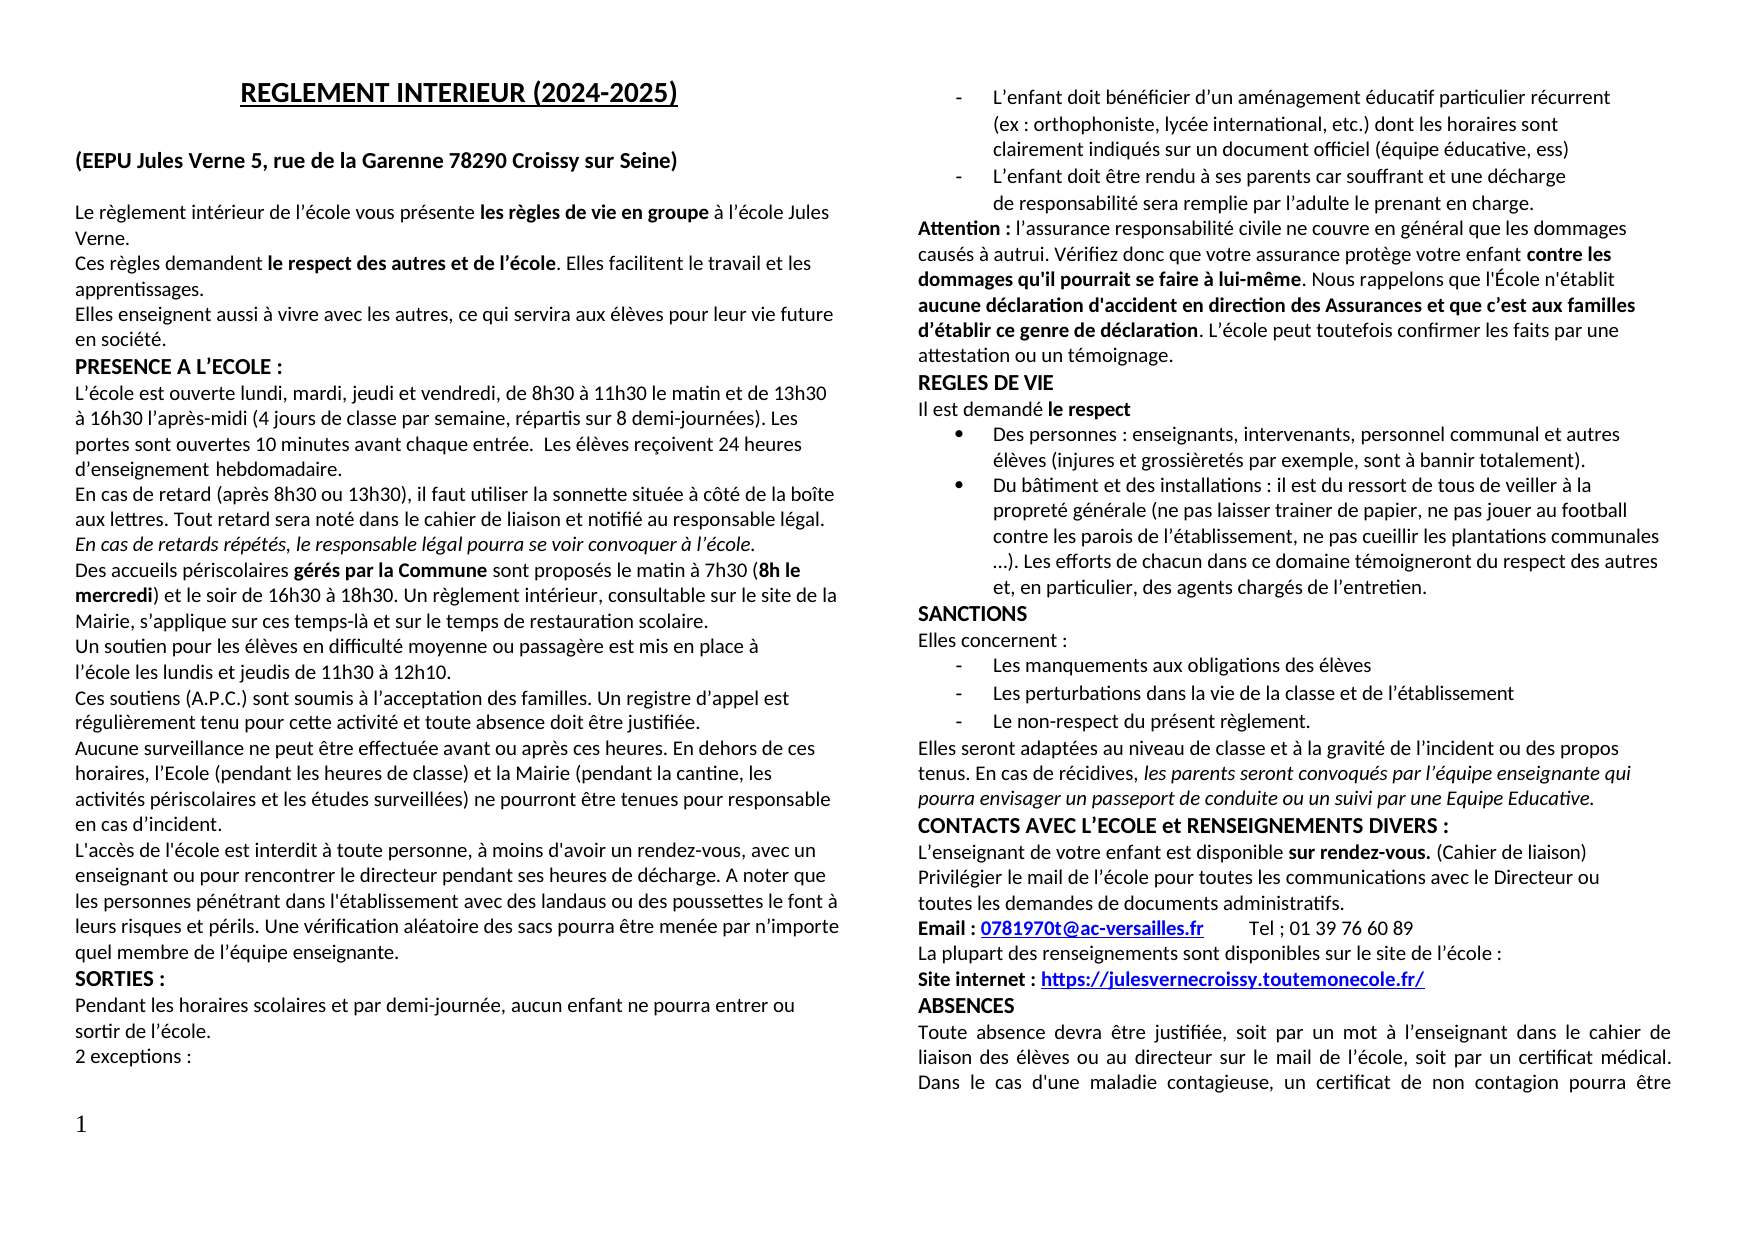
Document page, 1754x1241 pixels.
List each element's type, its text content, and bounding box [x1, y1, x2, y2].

text La plupart des renseignements sont disponibles sur le site de l’école : Site internet : https://julesvernecroissy.toutemonecole.fr/ ABSENCES [918, 941, 1515, 1019]
text Il est demandé le respect [918, 396, 1689, 421]
list L’enfant doit être rendu à ses parents car souffrant et une décharge de responsabilité sera remplie par l’adulte le prenant en charge. [955, 162, 1589, 216]
title REGLEMENT INTERIEUR (2024-2025) [72, 74, 846, 110]
text L’enseignant de votre enfant est disponible sur rendez-vous. (Cahier de liaison) [918, 839, 1689, 864]
text Elles enseignent aussi à vivre avec les autres, ce qui servira aux élèves pour leur vie future en société. [75, 302, 846, 352]
list Les manquements aux obligations des élèves [955, 652, 1689, 678]
text Aucune surveillance ne peut être effectuée avant ou après ces heures. En dehors de ces horaires, l’Ecole (pendant les heures de classe) et la Mairie (pendant la cantine, les activités périscolaires et les études surveillées) ne pourront être tenues pour responsable en cas d’incident. [75, 735, 845, 837]
text Elles seront adaptées au niveau de classe et à la gravité de l’incident ou des propos tenus. En cas de récidives, les parents seront convoqués par l’équipe enseignante qui pourra envisager un passeport de conduite ou un suivi par une Equipe Educative. [918, 735, 1672, 811]
text Attention : l’assurance responsabilité civile ne couvre en général que les dommages causés à autrui. Vérifiez donc que votre assurance protège votre enfant contre les dommages qu'il pourrait se faire à lui-même. Nous rappelons que l'École n'établit aucune déclaration d'accident en direction des Assurances et que c’est aux familles d’établir ce genre de déclaration. L’école peut toutefois confirmer les faits par une attestation ou un témoignage. [918, 216, 1672, 368]
list Du bâtiment et des installations : il est du ressort de tous de veiller à la propreté générale (ne pas laisser trainer de papier, ne pas jouer au football contre les parois de l’établissement, ne pas cueillir les plantations communales …). Les efforts de chacun dans ce domaine témoigneront du respect des autres et, en particulier, des agents chargés de l’entretien. [955, 472, 1668, 599]
text Ces soutiens (A.P.C.) sont soumis à l’acceptation des familles. Un registre d’appel est régulièrement tenu pour cette activité et toute absence doit être justifiée. [75, 685, 846, 735]
text Un soutien pour les élèves en difficulté moyenne ou passagère est mis en place à l’école les lundis et jeudis de 11h30 à 12h10. [75, 634, 811, 684]
subtitle REGLES DE VIE [918, 368, 1689, 396]
text Des accueils périscolaires gérés par la Commune sont proposés le matin à 7h30 (8h le mercredi) et le soir de 16h30 à 18h30. Un règlement intérieur, consultable sur le site de la Mairie, s’applique sur ces temps-là et sur le temps de restauration scolaire. [75, 557, 846, 633]
subtitle (EEPU Jules Verne 5, rue de la Garenne 78290 Croissy sur Seine) [75, 146, 846, 174]
subtitle CONTACTS AVEC L’ECOLE et RENSEIGNEMENTS DIVERS : [918, 811, 1689, 839]
text En cas de retard (après 8h30 ou 13h30), il faut utiliser la sonnette située à côté de la boîte aux lettres. Tout retard sera noté dans le cahier de liaison et notifié au responsable légal. En cas de retards répétés, le responsable légal pourra se voir convoquer à l’école. [75, 482, 846, 557]
subtitle SANCTIONS [918, 599, 1689, 627]
text L’école est ouverte lundi, mardi, jeudi et vendredi, de 8h30 à 11h30 le matin et de 13h30 à 16h30 l’après-midi (4 jours de classe par semaine, répartis sur 8 demi-journées). Les portes sont ouvertes 10 minutes avant chaque entrée. Les élèves reçoivent 24 heures d’enseignement hebdomadaire. [75, 380, 833, 482]
text Ces règles demandent le respect des autres et de l’école. Elles facilitent le travail et les apprentissages. [75, 250, 846, 301]
subtitle SORTIES : [75, 964, 846, 992]
subtitle PRESENCE A L’ECOLE : [75, 352, 846, 380]
text Elles concernent : [918, 627, 1689, 652]
text Email : 0781970t@ac-versailles.fr Tel ; 01 39 76 60 89 [918, 915, 1689, 941]
list Les perturbations dans la vie de la classe et de l’établissement [955, 678, 1689, 706]
text L'accès de l'école est interdit à toute personne, à moins d'avoir un rendez-vous, avec un enseignant ou pour rencontrer le directeur pendant ses heures de décharge. A noter que les personnes pénétrant dans l'établissement avec des landaus ou des poussettes le font à leurs risques et périls. Une vérification aléatoire des sacs pourra être menée par n’importe quel membre de l’équipe enseignante. [75, 837, 846, 964]
text Le règlement intérieur de l’école vous présente les règles de vie en groupe à l’école Jules Verne. [75, 199, 846, 250]
text 2 exceptions : [75, 1043, 846, 1069]
list Des personnes : enseignants, intervenants, personnel communal et autres élèves (injures et grossièretés par exemple, sont à bannir totalement). [955, 421, 1675, 472]
text Pendant les horaires scolaires et par demi-journée, aucun enfant ne pourra entrer ou sortir de l’école. [75, 992, 833, 1043]
text Privilégier le mail de l’école pour toutes les communications avec le Directeur ou toutes les demandes de documents administratifs. [918, 864, 1656, 915]
list Le non-respect du présent règlement. [955, 706, 1689, 734]
list L’enfant doit bénéficier d’un aménagement éducatif particulier récurrent (ex : orthophoniste, lycée international, etc.) dont les horaires sont clairement indiqués sur un document officiel (équipe éducative, ess) [955, 82, 1649, 162]
